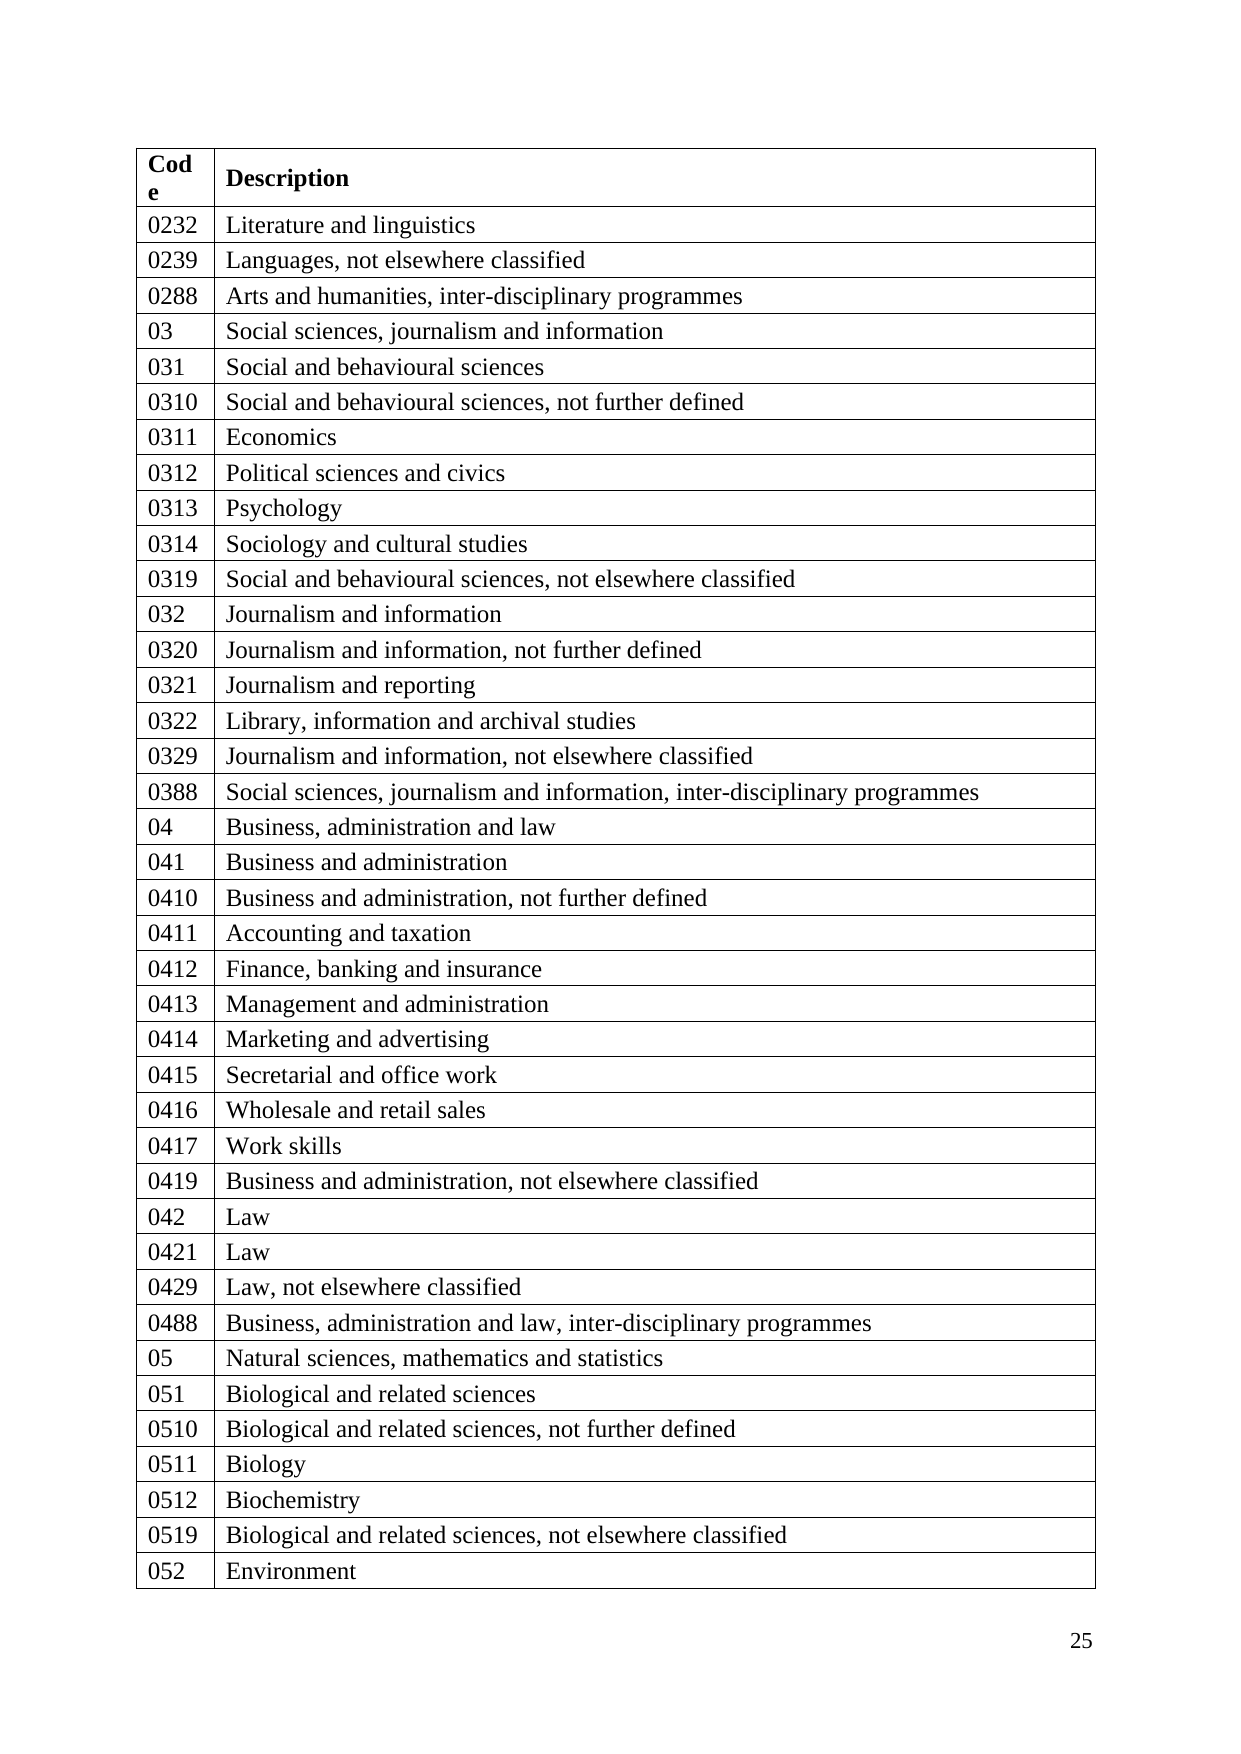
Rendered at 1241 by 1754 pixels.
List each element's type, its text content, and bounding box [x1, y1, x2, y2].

table_cell Journalism and information [215, 597, 1095, 631]
table_cell 0414 [137, 1022, 214, 1056]
table_cell 0312 [137, 455, 214, 489]
table_cell Social sciences, journalism and information, inter-disciplinary programmes [215, 774, 1095, 808]
table_cell Law, not elsewhere classified [215, 1270, 1095, 1304]
table_cell Law [215, 1234, 1095, 1269]
table_cell 0488 [137, 1305, 214, 1339]
table_cell Biochemistry [215, 1482, 1095, 1517]
table_cell 0288 [137, 278, 214, 312]
table_cell Social and behavioural sciences, not elsewhere classified [215, 561, 1095, 596]
table_cell Biological and related sciences, not elsewhere classified [215, 1518, 1095, 1552]
table_cell 0413 [137, 986, 214, 1021]
table_cell Political sciences and civics [215, 455, 1095, 489]
table_cell 0329 [137, 739, 214, 773]
table_cell Journalism and information, not elsewhere classified [215, 739, 1095, 773]
table_cell 0388 [137, 774, 214, 808]
table_cell Literature and linguistics [215, 207, 1095, 242]
table_cell 0311 [137, 420, 214, 454]
table_cell 0417 [137, 1128, 214, 1162]
table_cell Business, administration and law, inter-disciplinary programmes [215, 1305, 1095, 1339]
table_cell 0412 [137, 951, 214, 985]
table_cell 032 [137, 597, 214, 631]
table_cell 0419 [137, 1164, 214, 1198]
table_cell Social sciences, journalism and information [215, 314, 1095, 348]
table_cell 0512 [137, 1482, 214, 1517]
table_cell Wholesale and retail sales [215, 1093, 1095, 1127]
table_cell 0511 [137, 1447, 214, 1481]
table_cell Biological and related sciences, not further defined [215, 1411, 1095, 1446]
table_cell Business, administration and law [215, 809, 1095, 844]
table_cell Economics [215, 420, 1095, 454]
table_cell 0319 [137, 561, 214, 596]
table_cell Finance, banking and insurance [215, 951, 1095, 985]
table_cell Environment [215, 1553, 1095, 1587]
table_cell 0310 [137, 384, 214, 419]
table_cell Management and administration [215, 986, 1095, 1021]
table_cell 0320 [137, 632, 214, 667]
table_cell 04 [137, 809, 214, 844]
table_cell 0410 [137, 880, 214, 914]
table_cell 0429 [137, 1270, 214, 1304]
table_cell 0519 [137, 1518, 214, 1552]
table_cell 03 [137, 314, 214, 348]
table_cell 041 [137, 845, 214, 879]
table_cell Accounting and taxation [215, 916, 1095, 950]
table_cell Arts and humanities, inter-disciplinary programmes [215, 278, 1095, 312]
table_cell 0411 [137, 916, 214, 950]
table_cell Languages, not elsewhere classified [215, 243, 1095, 277]
table_cell 0239 [137, 243, 214, 277]
table_cell Psychology [215, 491, 1095, 525]
table_cell Library, information and archival studies [215, 703, 1095, 737]
table_cell Business and administration, not further defined [215, 880, 1095, 914]
table_header Code [137, 149, 214, 206]
table_cell Business and administration [215, 845, 1095, 879]
table_header Description [215, 149, 1095, 206]
table_cell 0421 [137, 1234, 214, 1269]
table_cell Law [215, 1199, 1095, 1233]
table_cell Business and administration, not elsewhere classified [215, 1164, 1095, 1198]
table_cell Secretarial and office work [215, 1057, 1095, 1092]
table_cell Marketing and advertising [215, 1022, 1095, 1056]
table_cell 042 [137, 1199, 214, 1233]
table_cell Social and behavioural sciences, not further defined [215, 384, 1095, 419]
table_cell 0314 [137, 526, 214, 560]
table_cell Natural sciences, mathematics and statistics [215, 1341, 1095, 1375]
table_cell 05 [137, 1341, 214, 1375]
table_cell Biology [215, 1447, 1095, 1481]
table_cell 0415 [137, 1057, 214, 1092]
table_cell Journalism and reporting [215, 668, 1095, 702]
table_cell 031 [137, 349, 214, 383]
table_cell 0416 [137, 1093, 214, 1127]
table_cell Sociology and cultural studies [215, 526, 1095, 560]
table_cell Social and behavioural sciences [215, 349, 1095, 383]
table_cell Journalism and information, not further defined [215, 632, 1095, 667]
table_cell 0510 [137, 1411, 214, 1446]
table_cell 0321 [137, 668, 214, 702]
table_cell 052 [137, 1553, 214, 1587]
table_cell 0232 [137, 207, 214, 242]
table_cell Work skills [215, 1128, 1095, 1162]
table_cell 051 [137, 1376, 214, 1410]
table_cell Biological and related sciences [215, 1376, 1095, 1410]
table_cell 0313 [137, 491, 214, 525]
table_cell 0322 [137, 703, 214, 737]
